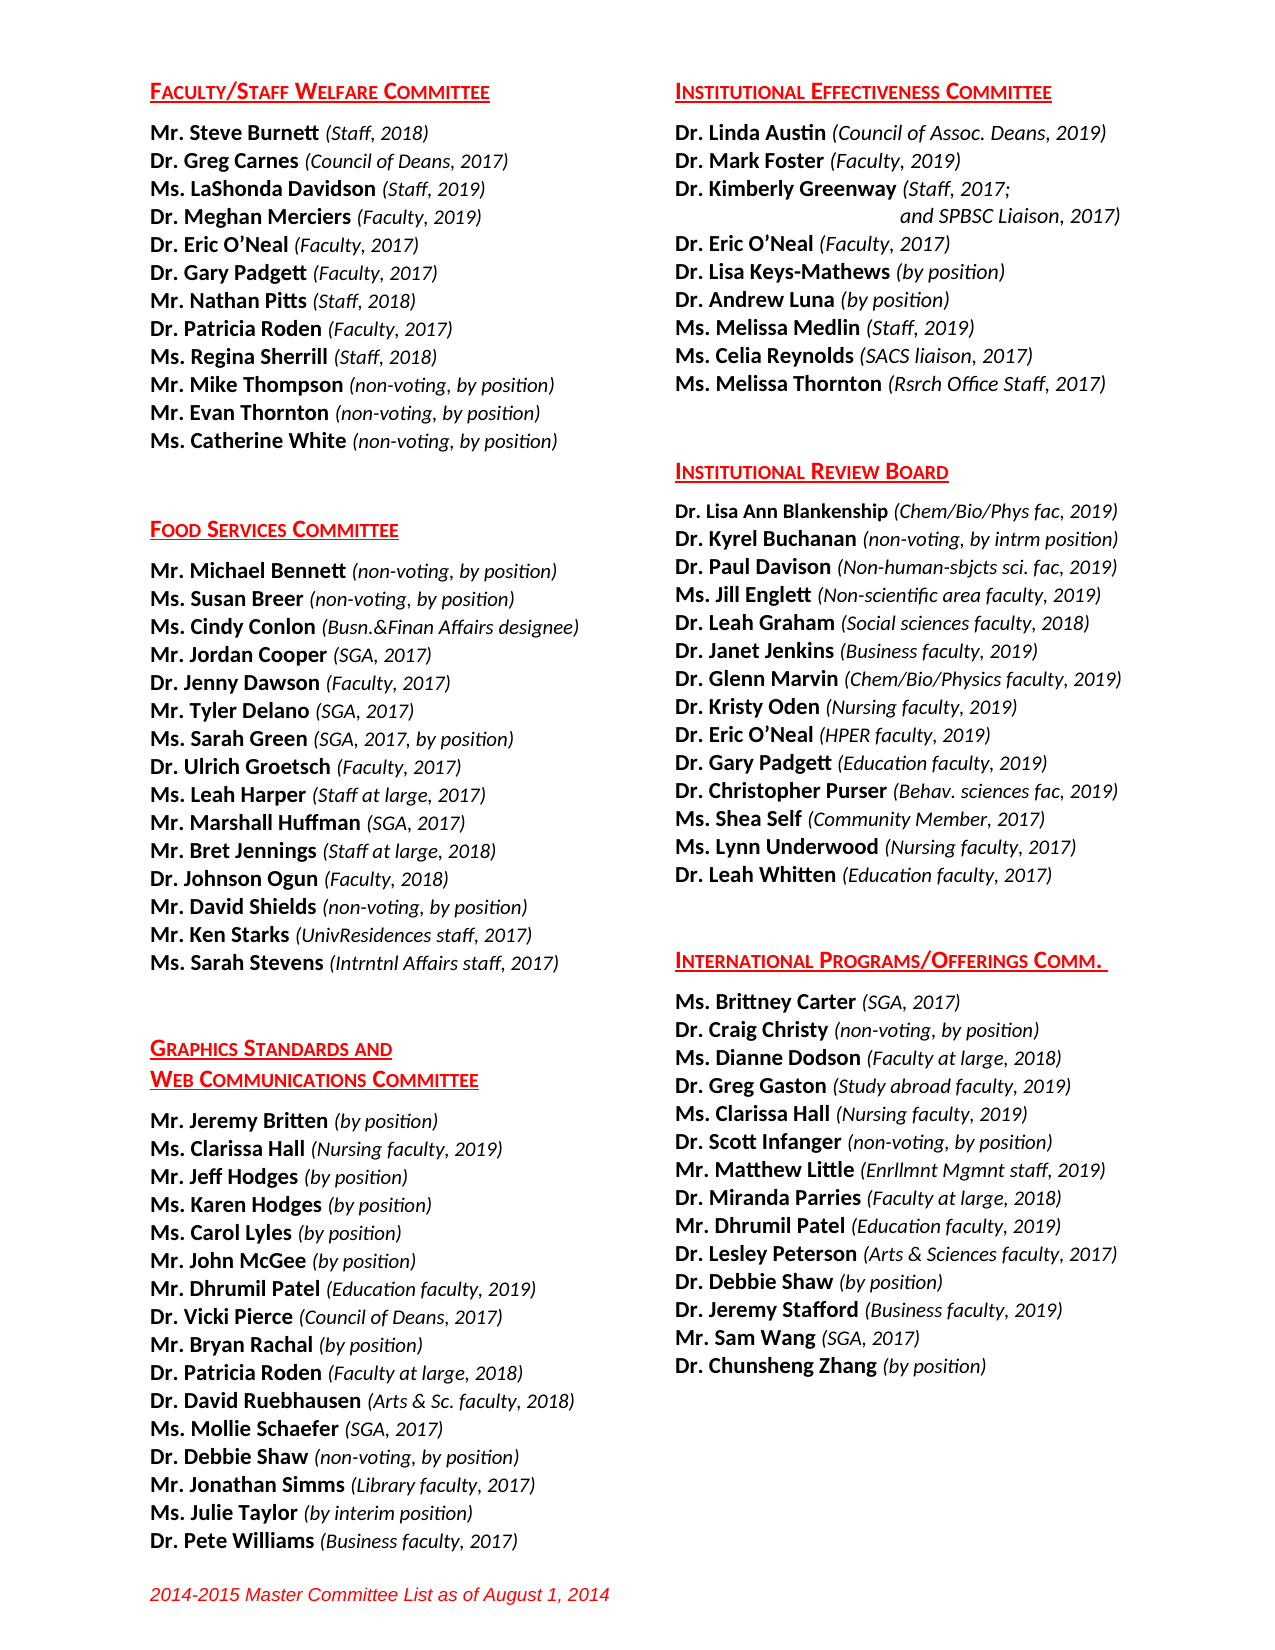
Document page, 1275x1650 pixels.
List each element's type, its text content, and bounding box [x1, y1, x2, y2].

text Mr. Tyler Delano (SGA, 2017) [150, 696, 600, 724]
text Institutional Effectiveness Committee [675, 75, 1125, 106]
text Mr. Jeremy Britten (by position) [150, 1106, 600, 1134]
text Ms. Susan Breer (non-voting, by position) [150, 584, 600, 612]
text Graphics Standards and [150, 1032, 600, 1063]
text Dr. Vicki Pierce (Council of Deans, 2017) [150, 1302, 600, 1330]
text Dr. Debbie Shaw (non-voting, by position) [150, 1442, 600, 1470]
text Mr. Michael Bennett (non-voting, by position) [150, 556, 600, 584]
text Dr. Meghan Merciers (Faculty, 2019) [150, 202, 600, 230]
text Dr. Debbie Shaw (by position) [675, 1267, 1125, 1295]
text and SPBSC Liaison, 2017) [825, 202, 1125, 229]
text Ms. Clarissa Hall (Nursing faculty, 2019) [675, 1099, 1125, 1127]
text Ms. Melissa Medlin (Staff, 2019) [675, 313, 1125, 341]
text Mr. Sam Wang (SGA, 2017) [675, 1323, 1125, 1351]
text Dr. Leah Graham (Social sciences faculty, 2018) [675, 608, 1125, 636]
text Mr. Dhrumil Patel (Education faculty, 2019) [675, 1211, 1125, 1239]
text Dr. Pete Williams (Business faculty, 2017) [150, 1526, 600, 1554]
text Dr. Paul Davison (Non-human-sbjcts sci. fac, 2019) [675, 552, 1125, 580]
text Dr. Greg Gaston (Study abroad faculty, 2019) [675, 1071, 1125, 1099]
text Web Communications Committee [150, 1063, 600, 1093]
text Ms. Celia Reynolds (SACS liaison, 2017) [675, 341, 1125, 369]
text Dr. Craig Christy (non-voting, by position) [675, 1015, 1125, 1043]
text Ms. Clarissa Hall (Nursing faculty, 2019) [150, 1134, 600, 1162]
text Ms. Brittney Carter (SGA, 2017) [675, 987, 1125, 1015]
text Dr. Andrew Luna (by position) [675, 285, 1125, 313]
text Dr. Kimberly Greenway (Staff, 2017; [675, 174, 1125, 202]
text Mr. Jordan Cooper (SGA, 2017) [150, 640, 600, 668]
text Mr. Ken Starks (UnivResidences staff, 2017) [150, 920, 600, 948]
text Dr. Greg Carnes (Council of Deans, 2017) [150, 146, 600, 174]
text Dr. Scott Infanger (non-voting, by position) [675, 1127, 1125, 1155]
text Dr. Kyrel Buchanan (non-voting, by intrm position) [675, 524, 1125, 552]
text Ms. LaShonda Davidson (Staff, 2019) [150, 174, 600, 202]
text Mr. Jonathan Simms (Library faculty, 2017) [150, 1470, 600, 1498]
text Ms. Lynn Underwood (Nursing faculty, 2017) [675, 832, 1125, 860]
text Mr. Evan Thornton (non-voting, by position) [150, 398, 600, 426]
text Ms. Regina Sherrill (Staff, 2018) [150, 342, 600, 370]
text Faculty/Staff Welfare Committee [150, 75, 600, 106]
text Dr. Jenny Dawson (Faculty, 2017) [150, 668, 600, 696]
text Mr. Nathan Pitts (Staff, 2018) [150, 286, 600, 314]
text Ms. Melissa Thornton (Rsrch Office Staff, 2017) [675, 369, 1125, 397]
text Mr. Dhrumil Patel (Education faculty, 2019) [150, 1274, 600, 1302]
text Dr. Johnson Ogun (Faculty, 2018) [150, 864, 600, 892]
text Ms. Catherine White (non-voting, by position) [150, 426, 600, 454]
text Dr. Gary Padgett (Education faculty, 2019) [675, 748, 1125, 776]
text Mr. Bret Jennings (Staff at large, 2018) [150, 836, 600, 864]
text Dr. Eric O’Neal (Faculty, 2017) [150, 230, 600, 258]
text Dr. Patricia Roden (Faculty at large, 2018) [150, 1358, 600, 1386]
text International Programs/Offerings Comm. [675, 944, 1125, 975]
text Ms. Leah Harper (Staff at large, 2017) [150, 780, 600, 808]
text Mr. Jeff Hodges (by position) [150, 1162, 600, 1190]
text Dr. Glenn Marvin (Chem/Bio/Physics faculty, 2019) [675, 664, 1125, 692]
text Dr. Mark Foster (Faculty, 2019) [675, 146, 1125, 174]
text Dr. Ulrich Groetsch (Faculty, 2017) [150, 752, 600, 780]
text Mr. John McGee (by position) [150, 1246, 600, 1274]
text Mr. David Shields (non-voting, by position) [150, 892, 600, 920]
text Mr. Steve Burnett (Staff, 2018) [150, 118, 600, 146]
text Institutional Review Board [675, 455, 1125, 486]
text Dr. Jeremy Stafford (Business faculty, 2019) [675, 1295, 1125, 1323]
text Dr. Gary Padgett (Faculty, 2017) [150, 258, 600, 286]
text Dr. Linda Austin (Council of Assoc. Deans, 2019) [675, 118, 1125, 146]
text Ms. Cindy Conlon (Busn.&Finan Affairs designee) [150, 612, 600, 640]
text Mr. Mike Thompson (non-voting, by position) [150, 370, 600, 398]
text Dr. Miranda Parries (Faculty at large, 2018) [675, 1183, 1125, 1211]
text Dr. Eric O’Neal (HPER faculty, 2019) [675, 720, 1125, 748]
text Dr. Kristy Oden (Nursing faculty, 2019) [675, 692, 1125, 720]
text Ms. Dianne Dodson (Faculty at large, 2018) [675, 1043, 1125, 1071]
text Ms. Julie Taylor (by interim position) [150, 1498, 600, 1526]
text Mr. Marshall Huffman (SGA, 2017) [150, 808, 600, 836]
text Ms. Jill Englett (Non-scientific area faculty, 2019) [675, 580, 1125, 608]
text Mr. Matthew Little (Enrllmnt Mgmnt staff, 2019) [675, 1155, 1125, 1183]
text Ms. Karen Hodges (by position) [150, 1190, 600, 1218]
text Ms. Shea Self (Community Member, 2017) [675, 804, 1125, 832]
text Dr. Eric O’Neal (Faculty, 2017) Dr. Lisa Keys-Mathews (by position) [675, 229, 1125, 285]
text Ms. Sarah Stevens (Intrntnl Affairs staff, 2017) [150, 948, 600, 976]
text Dr. Lisa Ann Blankenship (Chem/Bio/Phys fac, 2019) [675, 498, 1125, 524]
text Dr. Christopher Purser (Behav. sciences fac, 2019) [675, 776, 1125, 804]
text Ms. Sarah Green (SGA, 2017, by position) [150, 724, 600, 752]
text Mr. Bryan Rachal (by position) [150, 1330, 600, 1358]
text Dr. Patricia Roden (Faculty, 2017) [150, 314, 600, 342]
text Dr. Chunsheng Zhang (by position) [675, 1351, 1125, 1379]
text Ms. Carol Lyles (by position) [150, 1218, 600, 1246]
text Dr. Lesley Peterson (Arts & Sciences faculty, 2017) [675, 1239, 1125, 1267]
text Ms. Mollie Schaefer (SGA, 2017) [150, 1414, 600, 1442]
text Dr. Leah Whitten (Education faculty, 2017) [675, 860, 1125, 888]
text Dr. Janet Jenkins (Business faculty, 2019) [675, 636, 1125, 664]
text Dr. David Ruebhausen (Arts & Sc. faculty, 2018) [150, 1386, 600, 1414]
text Food Services Committee [150, 513, 600, 543]
